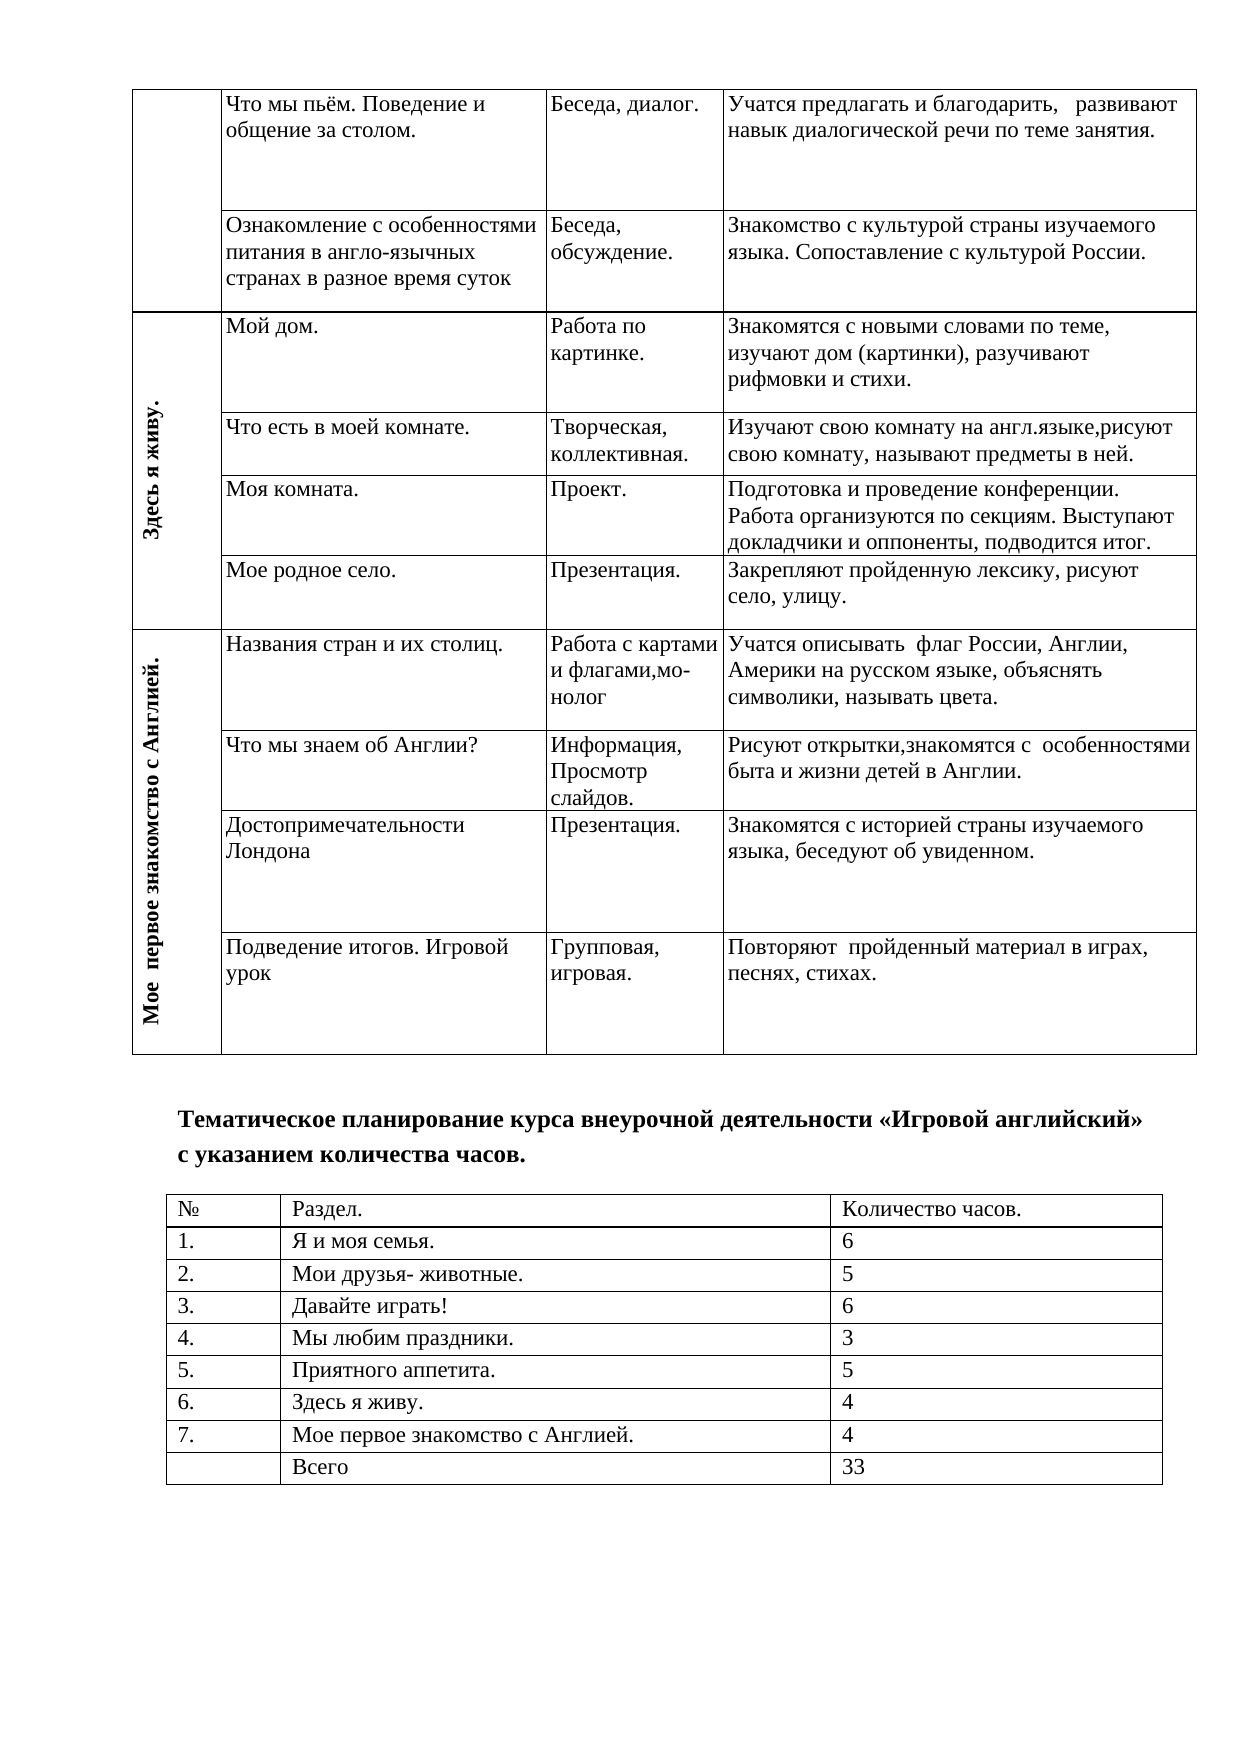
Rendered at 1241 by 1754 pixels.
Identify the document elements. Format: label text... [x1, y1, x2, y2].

table_header Раздел. [281, 1195, 830, 1226]
table_cell Что мы пьём. Поведение и общение за столом. [222, 90, 546, 210]
table_cell 3. [167, 1292, 280, 1323]
table_cell 7. [167, 1421, 280, 1452]
table_cell Ознакомление с особенностями питания в англо-язычных странах в разное время суток [222, 211, 546, 311]
table_cell Групповая, игровая. [547, 933, 723, 1054]
table_cell 1. [167, 1228, 280, 1259]
table_cell 33 [831, 1453, 1162, 1484]
table_header № [167, 1195, 280, 1226]
table_cell Беседа, обсуждение. [547, 211, 723, 311]
table_cell 5. [167, 1356, 280, 1387]
table_cell 6. [167, 1389, 280, 1419]
table_cell Закрепляют пройденную лексику, рисуют село, улицу. [724, 556, 1196, 629]
table_cell Что есть в моей комнате. [222, 413, 546, 474]
table_cell Работа по картинке. [547, 313, 723, 412]
table_cell Мое родное село. [222, 556, 546, 629]
table_cell 5 [831, 1260, 1162, 1291]
table_cell Мое первое знакомство с Англией. [281, 1421, 830, 1452]
table_cell 5 [831, 1356, 1162, 1387]
table_cell Всего [281, 1453, 830, 1484]
table_cell Работа с картами и флагами,мо-нолог [547, 630, 723, 730]
table_cell Учатся предлагать и благодарить, развивают навык диалогической речи по теме занятия. [724, 90, 1196, 210]
table_cell Презентация. [547, 556, 723, 629]
table_cell Приятного аппетита. [281, 1356, 830, 1387]
table_cell Учатся описывать флаг России, Англии, Америки на русском языке, объяснять символики, называть цвета. [724, 630, 1196, 730]
table_cell Подведение итогов. Игровой урок [222, 933, 546, 1054]
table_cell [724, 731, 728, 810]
table_cell Достопримечательности Лондона [222, 811, 546, 932]
table_cell 4. [167, 1324, 280, 1355]
table_cell Здесь я живу. [281, 1389, 830, 1419]
table_cell Мы любим праздники. [281, 1324, 830, 1355]
table_cell Мое первое знакомство с Англией. [133, 630, 221, 1054]
table_cell Здесь я живу. [133, 313, 221, 629]
table_cell Презентация. [547, 811, 723, 932]
table_cell Знакомятся с историей страны изучаемого языка, беседуют об увиденном. [724, 811, 1196, 932]
table_cell Названия стран и их столиц. [222, 630, 546, 730]
table_cell 3 [831, 1324, 1162, 1355]
text Тематическое планирование курса внеурочной деятельности «Игровой английский» с указанием количества часов. [177, 1104, 1152, 1168]
table_cell Мой дом. [222, 313, 546, 412]
table_header Количество часов. [831, 1195, 1162, 1226]
table_cell 4 [831, 1421, 1162, 1452]
table_cell Проект. [547, 476, 723, 554]
table_cell Подготовка и проведение конференции. Работа организуются по секциям. Выступают докладчики и оппоненты, подводится итог. [724, 476, 1196, 554]
table_cell Знакомство с культурой страны изучаемого языка. Сопоставление с культурой России. [724, 211, 1196, 311]
table_cell Что мы знаем об Англии? [222, 731, 546, 810]
table_cell Мои друзья- животные. [281, 1260, 830, 1291]
table_cell Изучают свою комнату на англ.языке,рисуют свою комнату, называют предметы в ней. [724, 413, 1196, 474]
table_cell 6 [831, 1228, 1162, 1259]
table_cell [167, 1453, 280, 1484]
table_cell Моя комната. [222, 476, 546, 554]
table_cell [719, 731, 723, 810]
table_cell 6 [831, 1292, 1162, 1323]
table_cell Я и моя семья. [281, 1228, 830, 1259]
table_cell 4 [831, 1389, 1162, 1419]
table_cell Знакомятся с новыми словами по теме, изучают дом (картинки), разучивают рифмовки и стихи. [724, 313, 1196, 412]
table_cell 2. [167, 1260, 280, 1291]
table_cell Повторяют пройденный материал в играх, песнях, стихах. [724, 933, 1196, 1054]
table_cell Творческая, коллективная. [547, 413, 723, 474]
table_cell Давайте играть! [281, 1292, 830, 1323]
table_cell Беседа, диалог. [547, 90, 723, 210]
